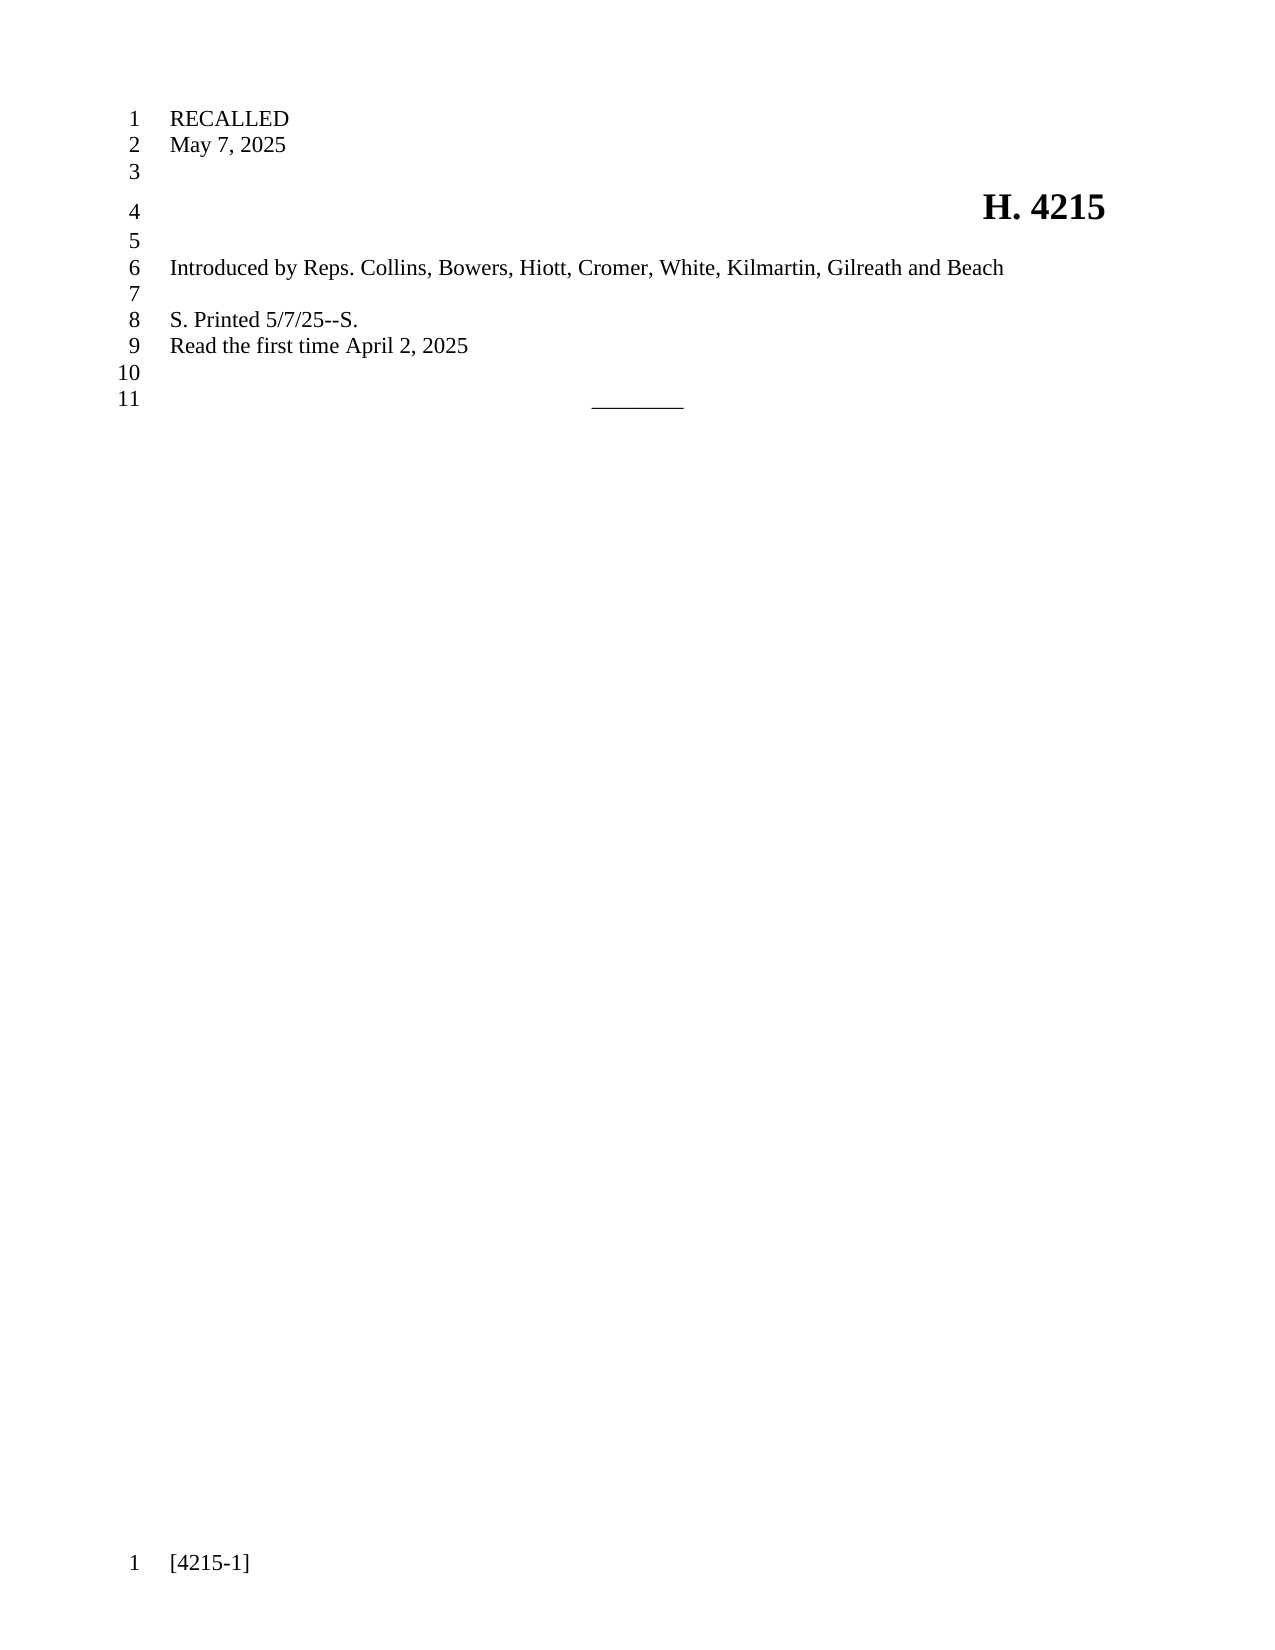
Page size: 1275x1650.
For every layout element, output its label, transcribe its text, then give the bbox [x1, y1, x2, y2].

text Read the first time [169, 333, 1106, 359]
text . Printed --. [169, 306, 1106, 333]
text ________ [169, 385, 1106, 412]
text Introduced by [169, 253, 1106, 280]
